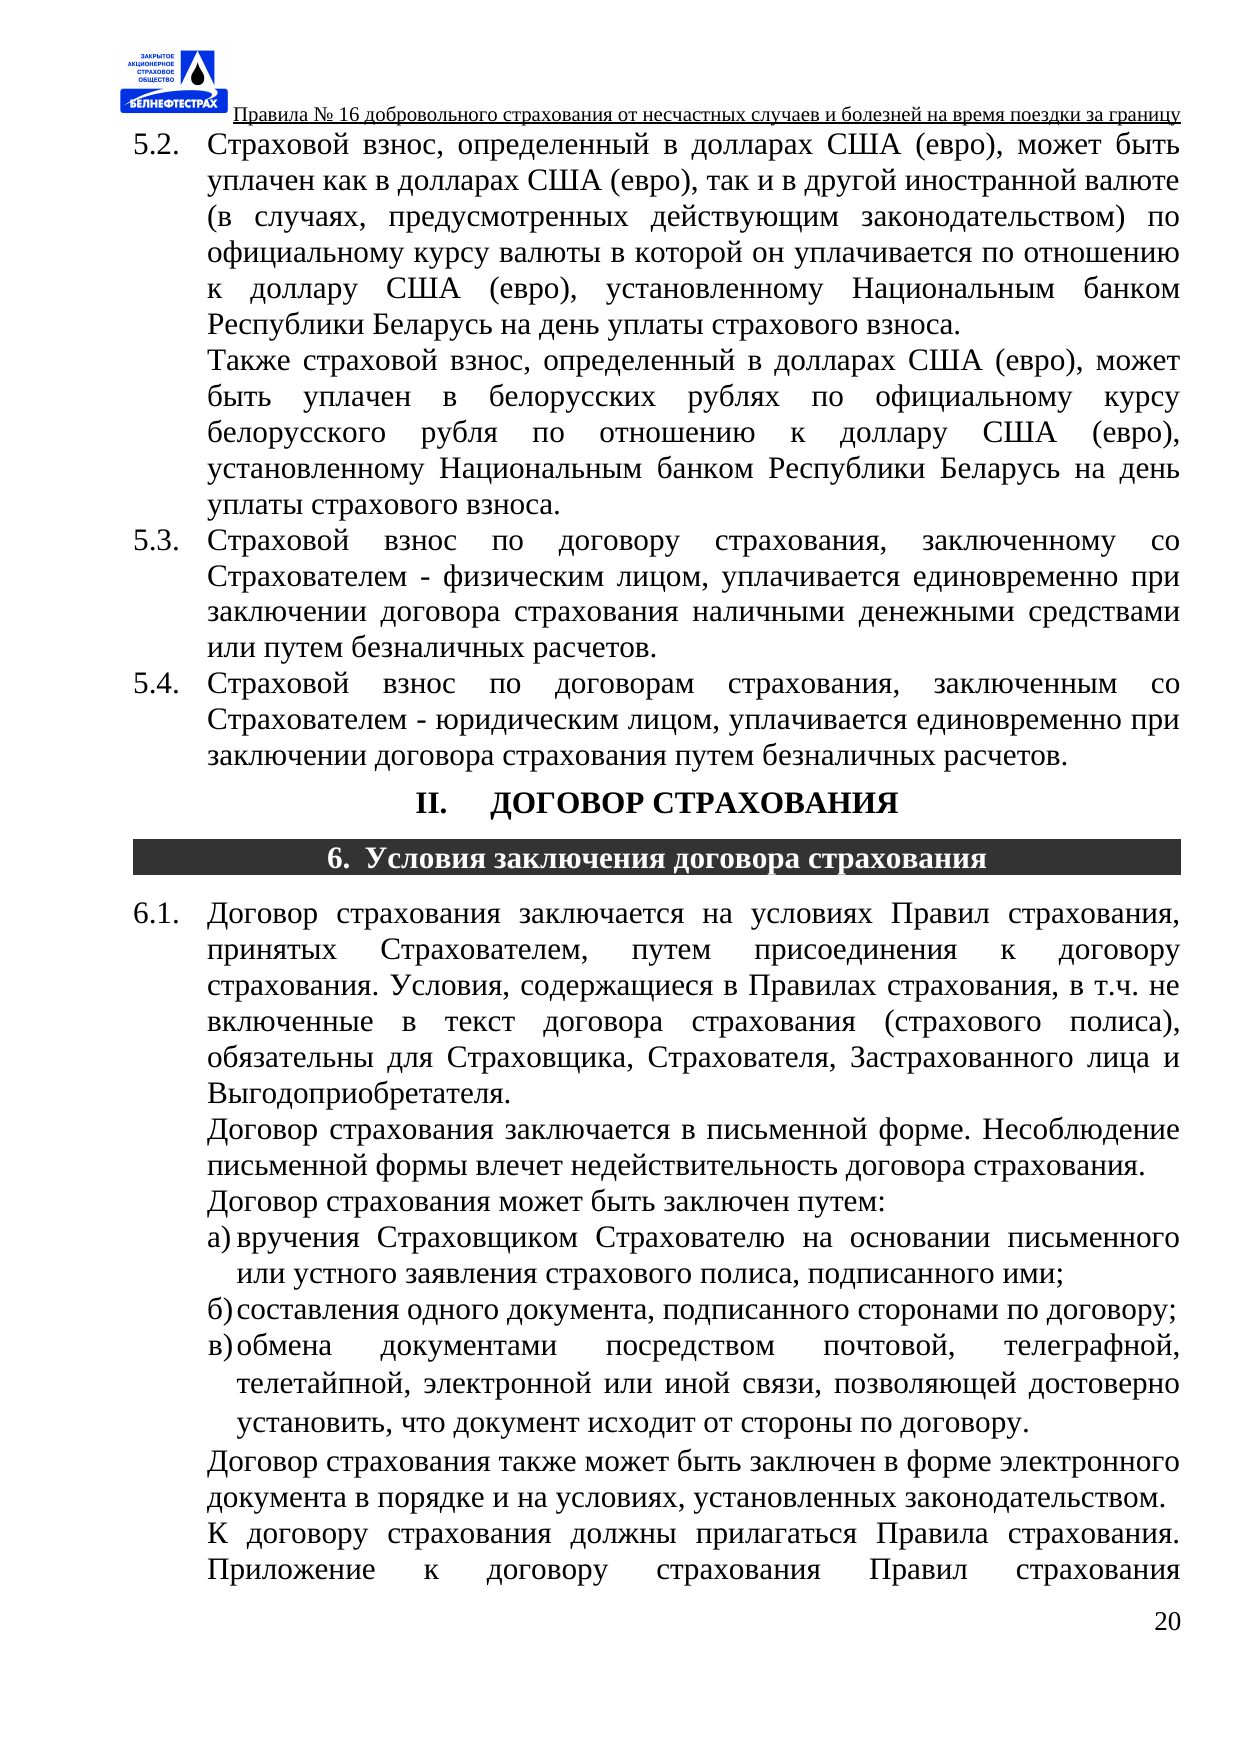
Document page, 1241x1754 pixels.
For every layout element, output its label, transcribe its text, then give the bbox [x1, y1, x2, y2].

subtitle ДОГОВОР СТРАХОВАНИЯ [133, 784, 1181, 820]
text Также страховой взнос, определенный в долларах США (евро), может быть уплачен в белорусских рублях по официальному курсу белорусского рубля по отношению к доллару США (евро), установленному Национальным банком Республики Беларусь на день уплаты страхового взноса. [207, 341, 1181, 521]
text 5.2. Страховой взнос, определенный в долларах США (евро), может быть уплачен как в долларах США (евро), так и в другой иностранной валюте (в случаях, предусмотренных действующим законодательством) по официальному курсу валюты в которой он уплачивается по отношению к доллару США (евро), установленному Национальным банком Республики Беларусь на день уплаты страхового взноса. [133, 126, 1181, 341]
text Договор страхования может быть заключен путем: [207, 1182, 1181, 1218]
text 5.4. Страховой взнос по договорам страхования, заключенным со Страхователем - юридическим лицом, уплачивается единовременно при заключении договора страхования путем безналичных расчетов. [133, 664, 1181, 772]
text в) обмена документами посредством почтовой, телеграфной, телетайпной, электронной или иной связи, позволяющей достоверно установить, что документ исходит от стороны по договору. [208, 1326, 1181, 1439]
text а) вручения Страховщиком Страхователю на основании письменного или устного заявления страхового полиса, подписанного ими; [207, 1218, 1181, 1290]
picture [115, 44, 233, 121]
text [207, 1514, 1181, 1586]
text Договор страхования заключается в письменной форме. Несоблюдение письменной формы влечет недействительность договора страхования. [207, 1110, 1181, 1182]
text Договор страхования также может быть заключен в форме электронного документа в порядке и на условиях, установленных законодательством. [207, 1442, 1181, 1514]
text б) составления одного документа, подписанного сторонами по договору; [207, 1290, 1181, 1326]
text 6.1. Договор страхования заключается на условиях Правил страхования, принятых Страхователем, путем присоединения к договору страхования. Условия, содержащиеся в Правилах страхования, в т.ч. не включенные в текст договора страхования (страхового полиса), обязательны для Страховщика, Страхователя, Застрахованного лица и Выгодоприобретателя. [133, 894, 1181, 1110]
subtitle 6. Условия заключения договора страхования [133, 839, 1181, 875]
text 5.3. Страховой взнос по договору страхования, заключенному со Страхователем - физическим лицом, уплачивается единовременно при заключении договора страхования наличными денежными средствами или путем безналичных расчетов. [133, 521, 1181, 664]
